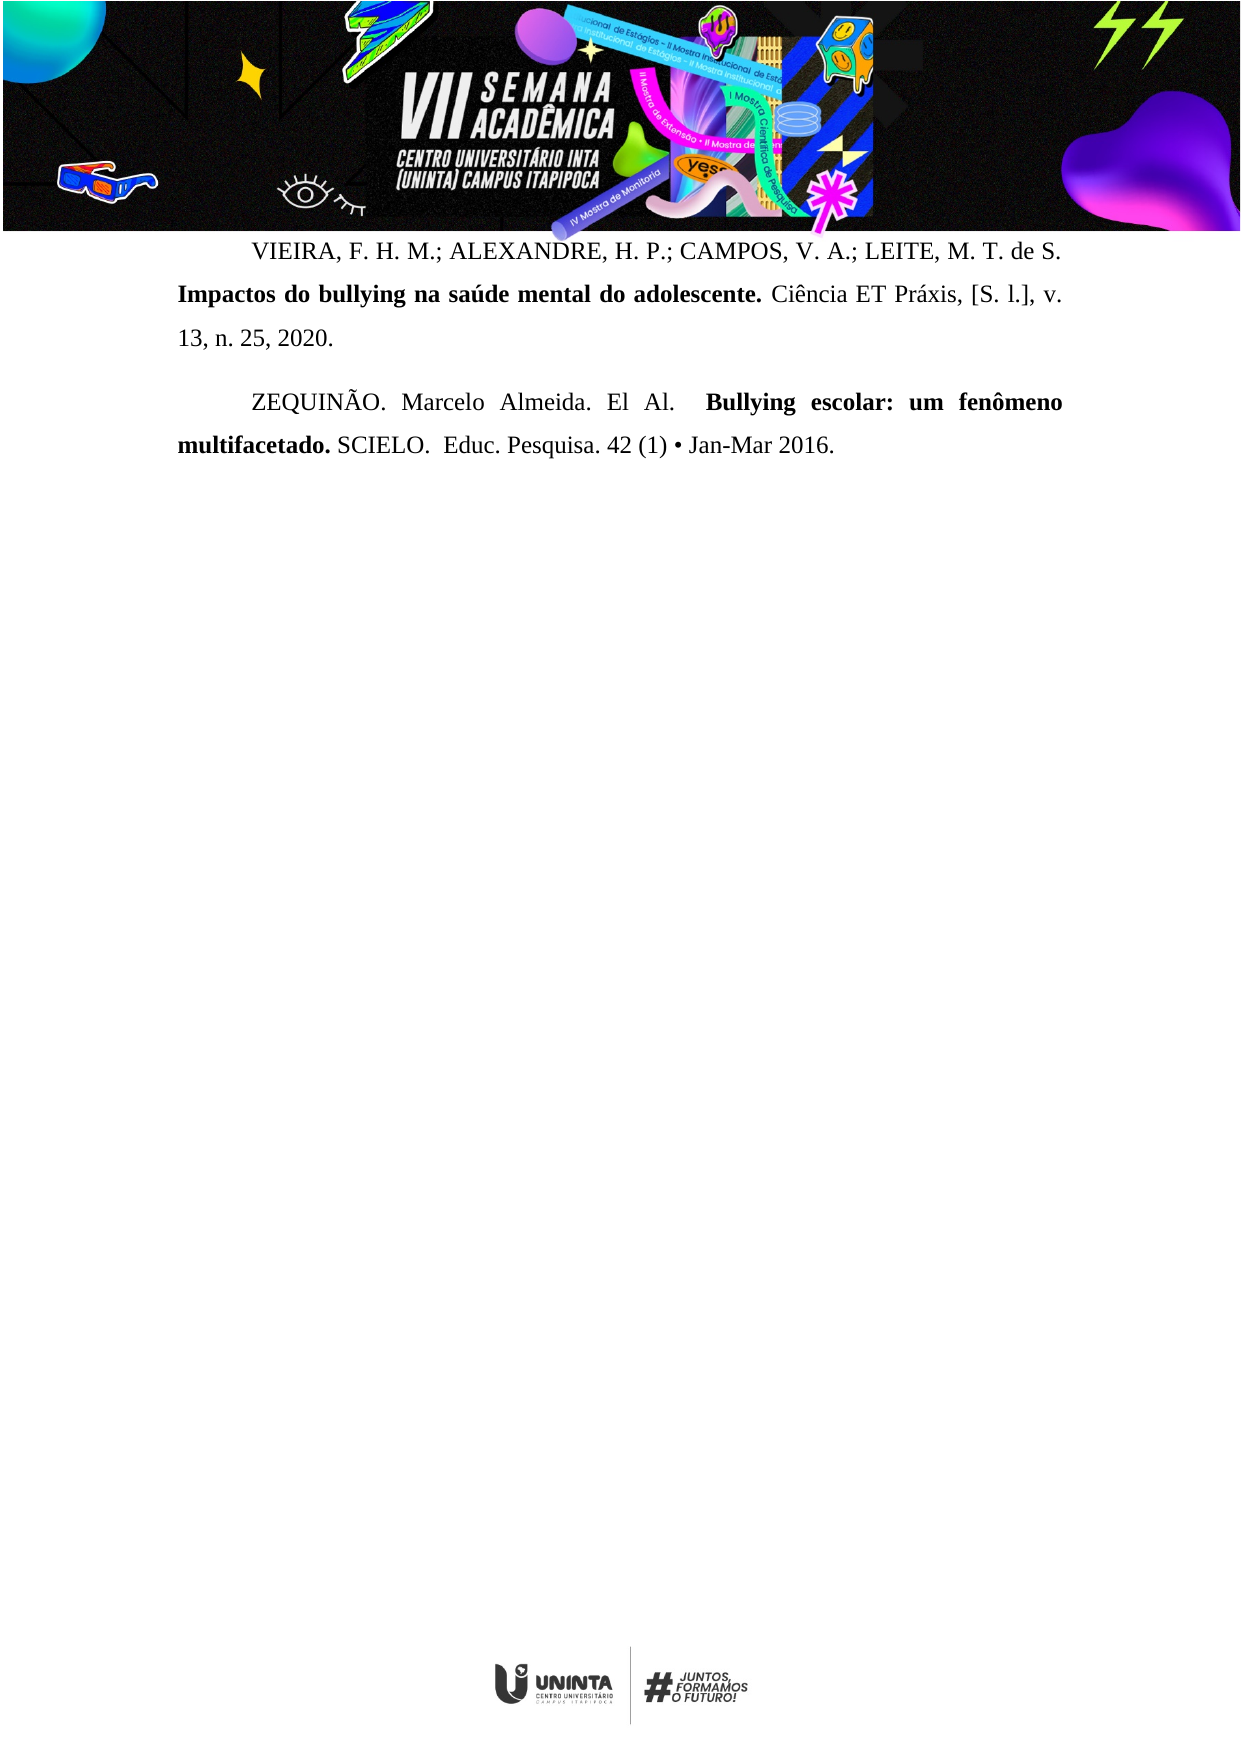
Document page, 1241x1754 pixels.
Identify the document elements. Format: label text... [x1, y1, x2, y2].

text ZEQUINÃO. Marcelo Almeida. El Al. Bullying escolar: um fenômeno multifacetado. SCIELO. Educ. Pesquisa. 42 (1) • Jan-Mar 2016. [177, 387, 1063, 458]
picture [3, 1, 1241, 1752]
text VIEIRA, F. H. M.; ALEXANDRE, H. P.; CAMPOS, V. A.; LEITE, M. T. de S. Impactos do bullying na saúde mental do adolescente. Ciência ET Práxis, [S. l.], v. 13, n. 25, 2020. [177, 236, 1063, 351]
